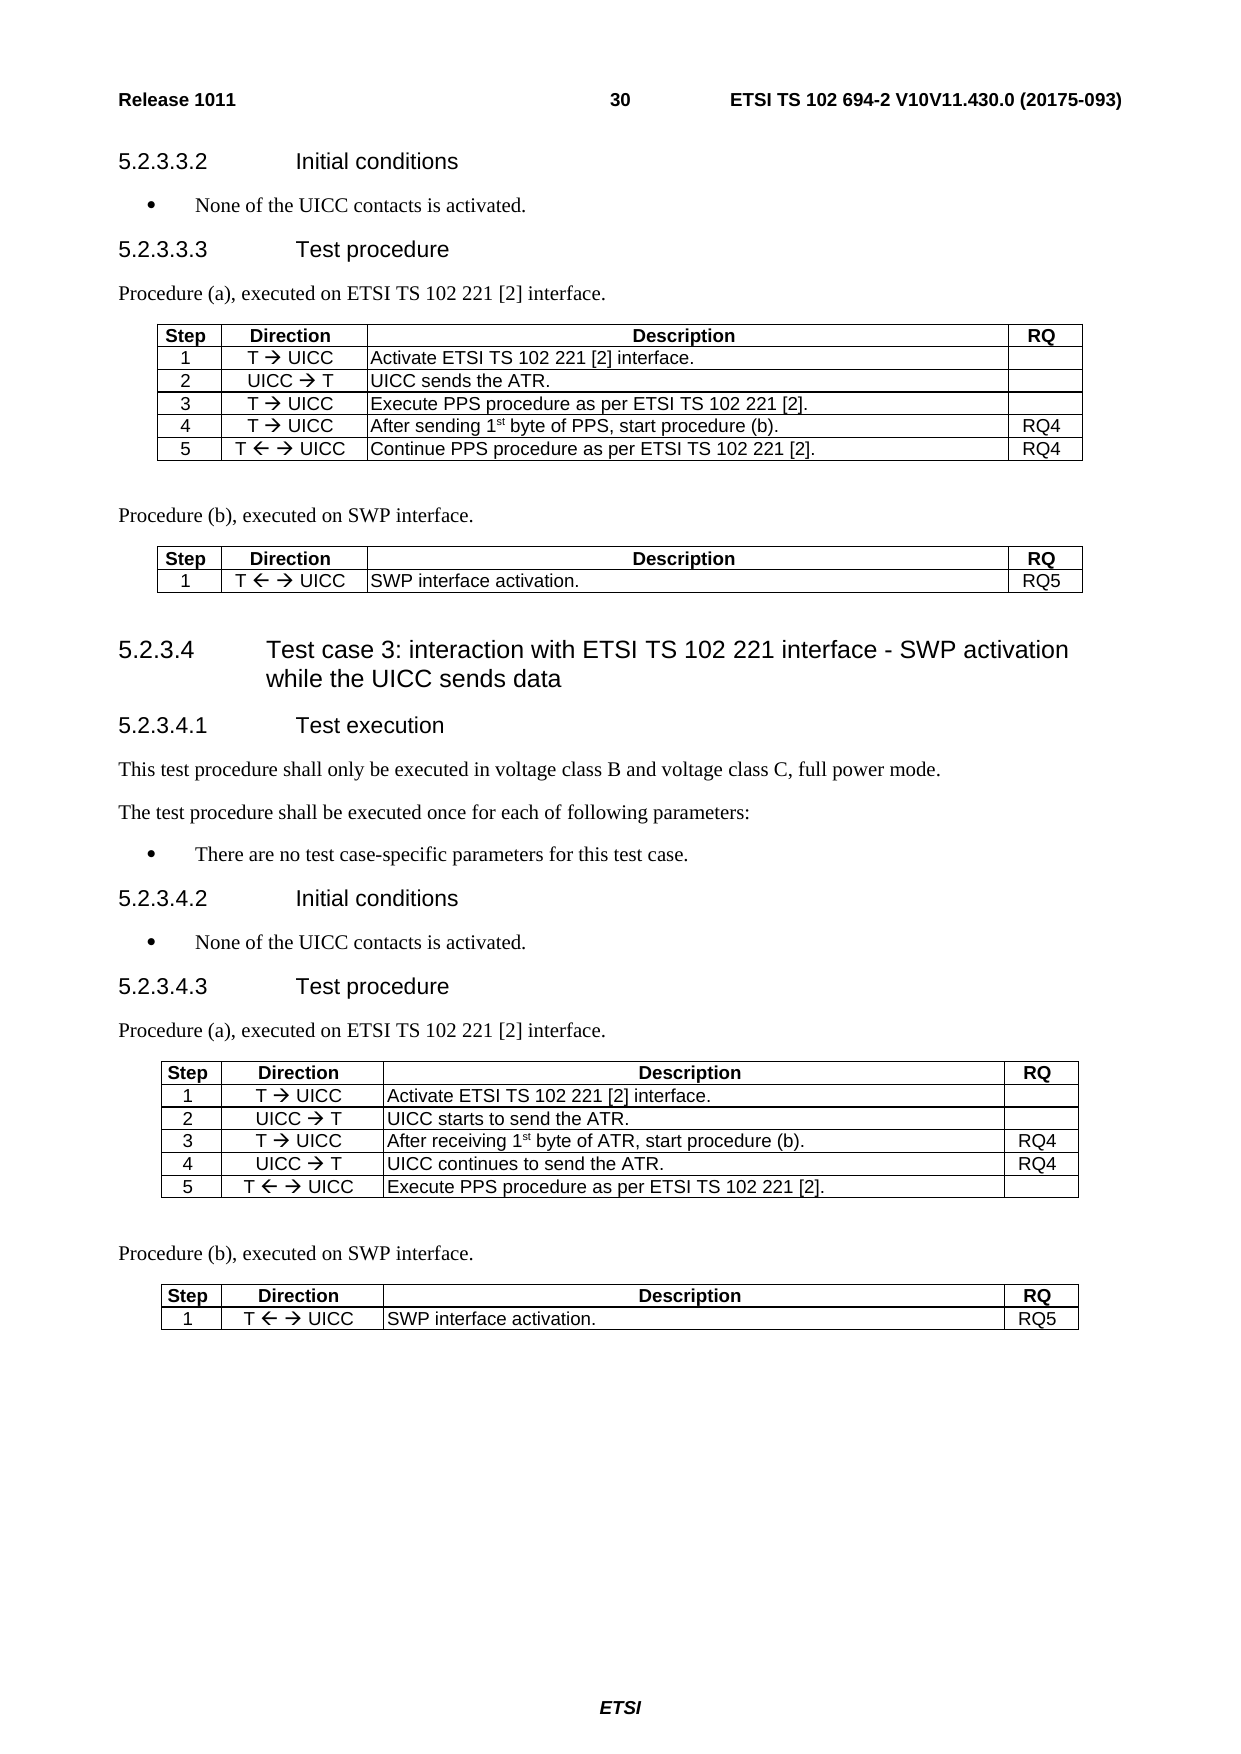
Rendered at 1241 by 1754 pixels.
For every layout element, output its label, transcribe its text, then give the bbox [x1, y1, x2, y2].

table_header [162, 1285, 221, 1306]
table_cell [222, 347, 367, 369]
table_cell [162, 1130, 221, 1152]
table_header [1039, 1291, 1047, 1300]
text None of the UICC contacts is activated. [148, 193, 1122, 217]
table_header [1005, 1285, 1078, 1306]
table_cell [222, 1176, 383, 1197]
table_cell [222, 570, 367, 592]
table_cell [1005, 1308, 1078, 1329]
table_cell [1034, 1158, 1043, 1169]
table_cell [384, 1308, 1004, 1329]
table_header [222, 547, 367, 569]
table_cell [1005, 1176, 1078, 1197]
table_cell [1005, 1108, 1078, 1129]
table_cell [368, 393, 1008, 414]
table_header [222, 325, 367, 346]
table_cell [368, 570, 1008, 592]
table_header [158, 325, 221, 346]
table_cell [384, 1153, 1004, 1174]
text None of the UICC contacts is activated. [148, 930, 1122, 954]
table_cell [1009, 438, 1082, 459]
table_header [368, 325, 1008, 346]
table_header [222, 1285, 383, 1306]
text Procedure (b), executed on SWP interface. [118, 503, 1122, 527]
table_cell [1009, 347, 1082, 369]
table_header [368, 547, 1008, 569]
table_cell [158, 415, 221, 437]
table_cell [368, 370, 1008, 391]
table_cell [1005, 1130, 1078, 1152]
subtitle 5.2.3.3.2 Initial conditions [118, 148, 1122, 174]
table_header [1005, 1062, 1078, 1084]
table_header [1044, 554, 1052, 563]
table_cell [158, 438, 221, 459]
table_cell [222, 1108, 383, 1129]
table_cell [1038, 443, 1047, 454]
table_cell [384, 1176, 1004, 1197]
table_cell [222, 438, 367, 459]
subtitle 5.2.3.3.3 Test procedure [118, 236, 1122, 262]
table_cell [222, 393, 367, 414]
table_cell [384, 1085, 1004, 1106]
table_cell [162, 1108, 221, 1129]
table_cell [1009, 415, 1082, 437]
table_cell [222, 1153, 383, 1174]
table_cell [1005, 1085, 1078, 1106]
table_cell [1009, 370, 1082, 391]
subtitle 5.2.3.4.1 Test execution [118, 712, 1122, 738]
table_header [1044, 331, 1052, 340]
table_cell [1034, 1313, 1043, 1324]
subtitle 5.2.3.4 Test case 3: interaction with ETSI TS 102 221 interface - SWP activation while the UICC sends data [118, 635, 1122, 693]
subtitle 5.2.3.4.3 Test procedure [118, 973, 1122, 999]
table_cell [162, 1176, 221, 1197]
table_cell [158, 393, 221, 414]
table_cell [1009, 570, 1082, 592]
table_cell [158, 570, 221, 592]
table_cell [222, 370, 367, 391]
subtitle 5.2.3.4.2 Initial conditions [118, 885, 1122, 912]
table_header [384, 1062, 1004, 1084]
text This test procedure shall only be executed in voltage class B and voltage class C, full power mode. [118, 757, 1122, 781]
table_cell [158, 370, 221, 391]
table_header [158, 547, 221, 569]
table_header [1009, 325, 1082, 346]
text There are no test case-specific parameters for this test case. [148, 842, 1122, 866]
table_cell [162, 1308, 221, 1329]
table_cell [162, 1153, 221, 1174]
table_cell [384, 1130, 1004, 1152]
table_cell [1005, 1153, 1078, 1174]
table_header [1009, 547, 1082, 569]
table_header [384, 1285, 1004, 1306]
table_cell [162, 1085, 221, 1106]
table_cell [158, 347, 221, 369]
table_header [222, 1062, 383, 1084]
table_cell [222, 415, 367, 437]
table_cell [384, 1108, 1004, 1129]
text Procedure (b), executed on SWP interface. [118, 1241, 1122, 1265]
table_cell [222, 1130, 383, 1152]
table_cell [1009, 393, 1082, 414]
text The test procedure shall be executed once for each of following parameters: [118, 799, 1122, 824]
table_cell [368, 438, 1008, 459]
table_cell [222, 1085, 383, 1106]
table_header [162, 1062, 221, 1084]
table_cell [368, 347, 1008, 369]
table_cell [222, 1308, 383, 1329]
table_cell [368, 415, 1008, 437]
